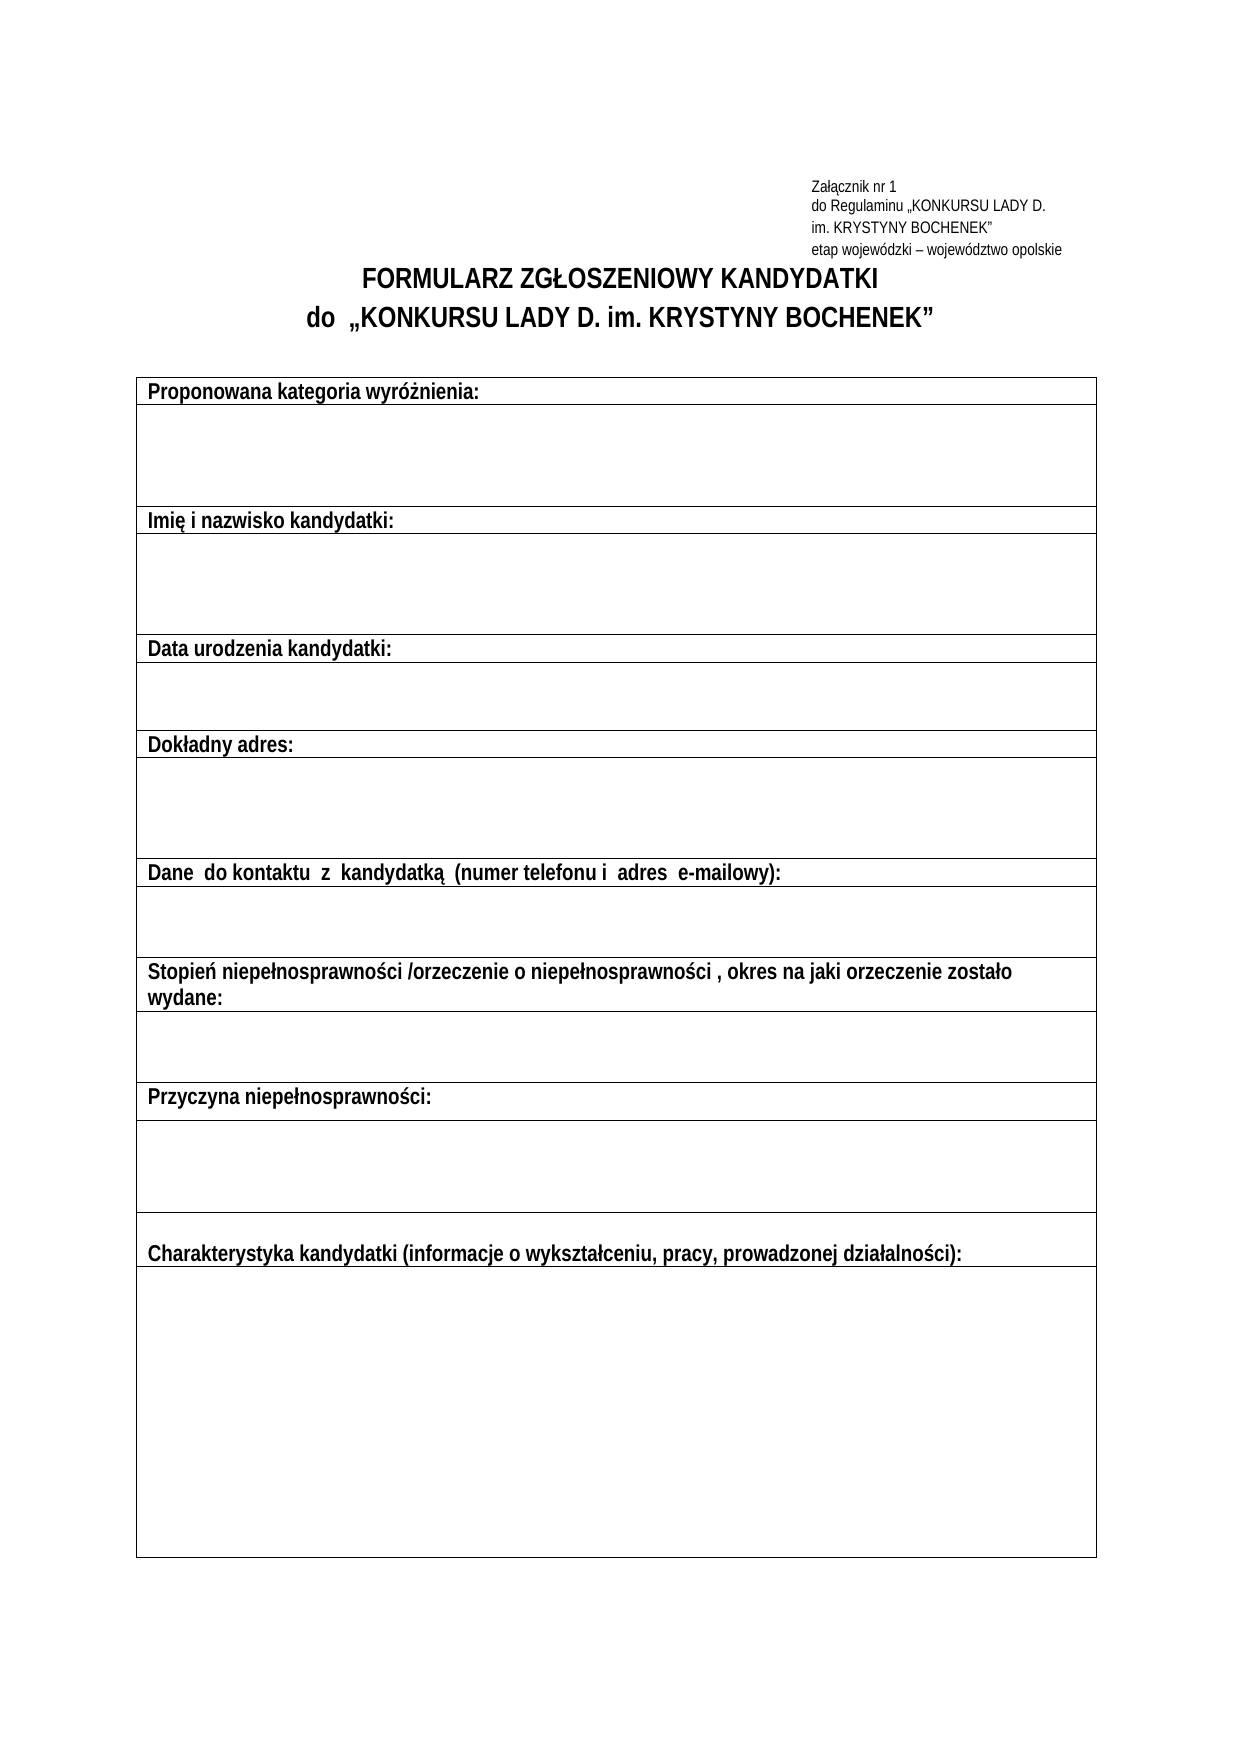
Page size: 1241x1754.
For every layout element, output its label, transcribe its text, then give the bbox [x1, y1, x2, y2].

table_cell [137, 663, 1096, 729]
table_cell [137, 405, 1096, 506]
table_cell Imię i nazwisko kandydatki: [137, 507, 1096, 533]
table_cell [137, 1012, 1096, 1082]
table_cell Charakterystyka kandydatki (informacje o wykształceniu, pracy, prowadzonej działalności): [137, 1213, 1096, 1266]
text do „KONKURSU LADY D. im. KRYSTYNY BOCHENEK” [148, 300, 1093, 333]
table_cell [137, 758, 1096, 858]
table_cell Data urodzenia kandydatki: [137, 635, 1096, 662]
table_header Proponowana kategoria wyróżnienia: [137, 378, 1096, 404]
text do Regulaminu „KONKURSU LADY D. [738, 196, 1093, 215]
table_cell [137, 1267, 1096, 1557]
table_cell Dokładny adres: [137, 731, 1096, 757]
text im. KRYSTYNY BOCHENEK” [738, 217, 1093, 237]
table_cell Stopień niepełnosprawności /orzeczenie o niepełnosprawności , okres na jaki orzeczenie zostało wydane: [137, 958, 1096, 1011]
text FORMULARZ ZGŁOSZENIOWY KANDYDATKI [148, 261, 1093, 295]
text etap wojewódzki – województwo opolskie [811, 239, 1093, 259]
text Załącznik nr 1 [738, 176, 1093, 196]
table_cell Przyczyna niepełnosprawności: [137, 1083, 1096, 1120]
table_cell Dane do kontaktu z kandydatką (numer telefonu i adres e-mailowy): [137, 859, 1096, 886]
table_cell [137, 1121, 1096, 1212]
table_cell [137, 887, 1096, 957]
table_cell [137, 534, 1096, 634]
